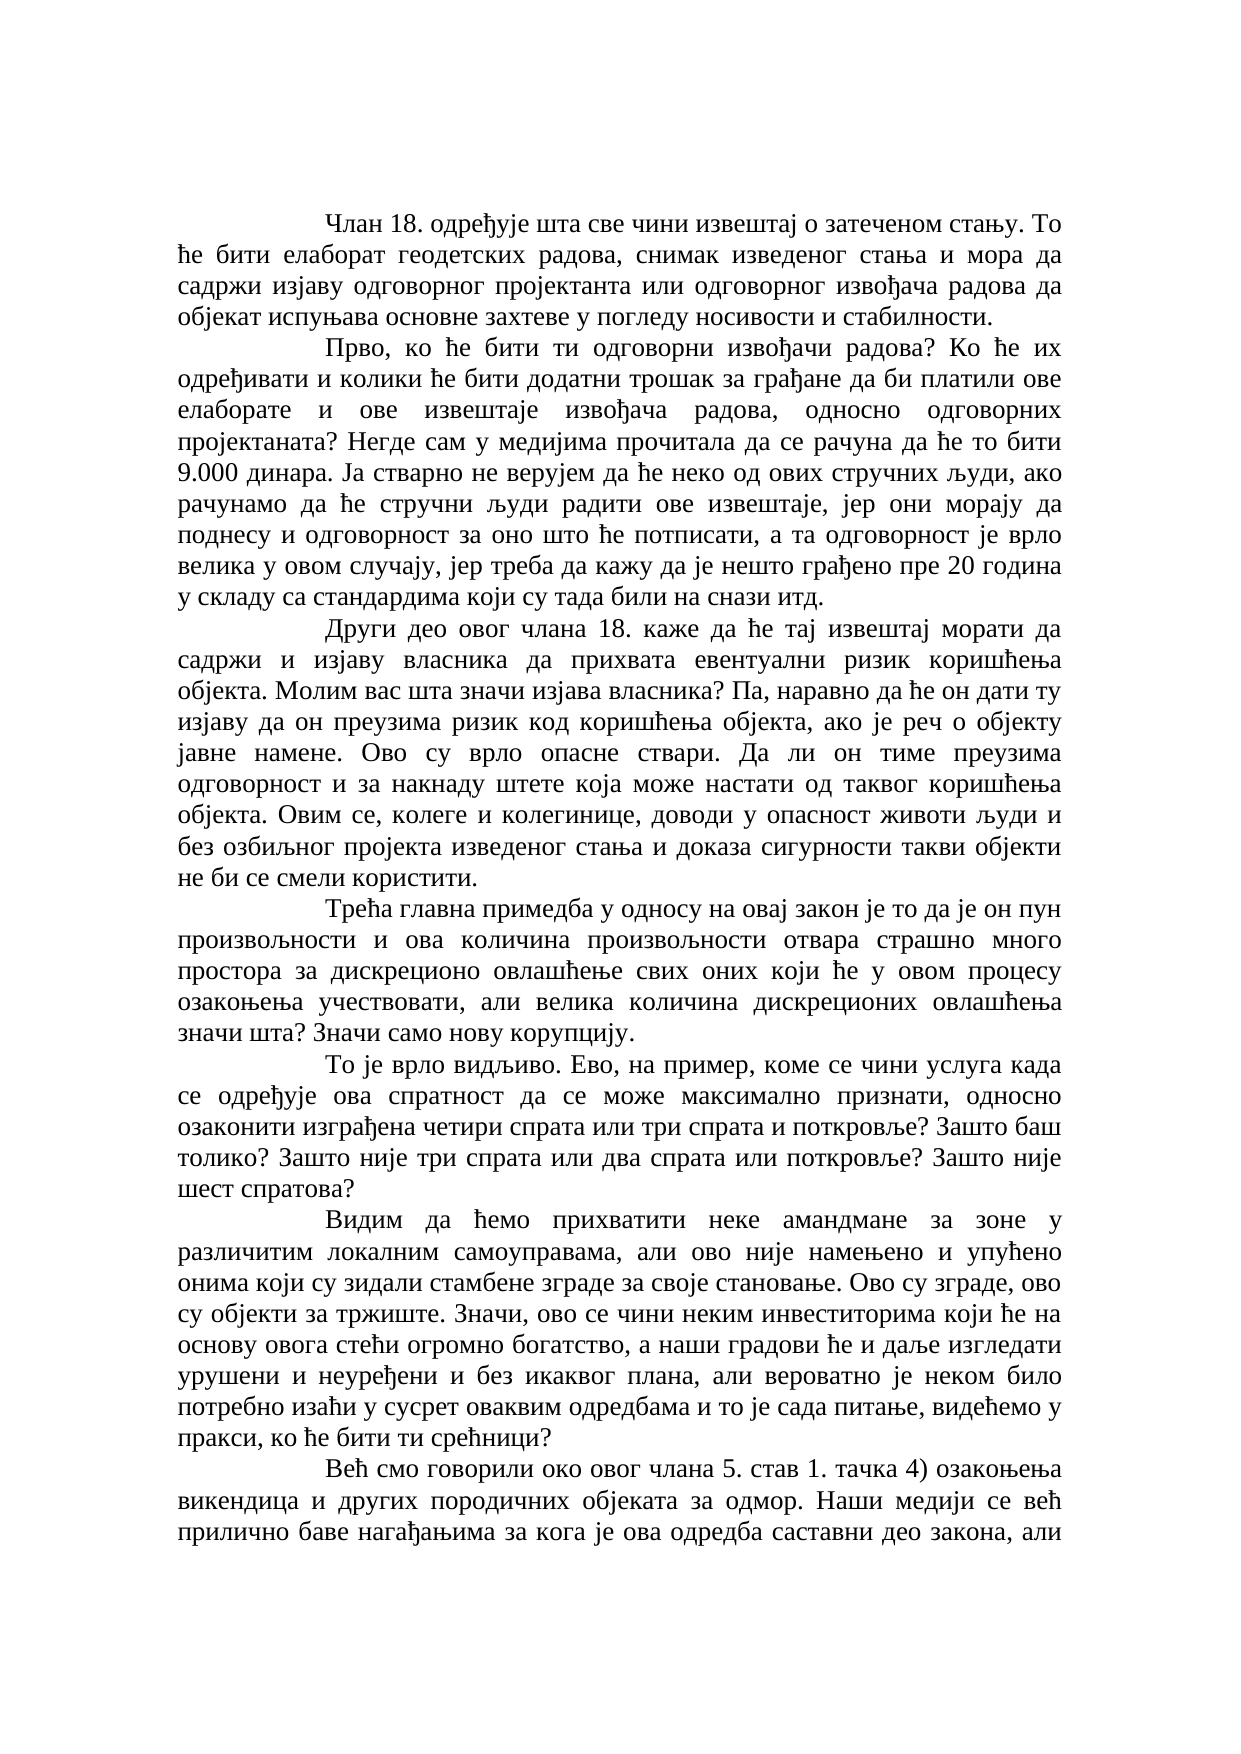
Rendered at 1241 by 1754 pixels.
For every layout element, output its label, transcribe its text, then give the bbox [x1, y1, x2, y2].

text Трећа главна примедба у односу на овај закон је то да је он пун произвољности и ова количина произвољности отвара страшно много простора за дискреционо овлашћење свих оних који ће у овом процесу озакоњења учествовати, али велика количина дискреционих овлашћења значи шта? Значи само нову корупцију. [177, 892, 1063, 1048]
text Видим да ћемо прихватити неке амандмане за зоне у различитим локалним самоуправама, али ово није намењено и упућено онима који су зидали стамбене зграде за своје становање. Ово су зграде, ово су објекти за тржиште. Значи, ово се чини неким инвеститорима који ће на основу овога стећи огромно богатство, а наши градови ће и даље изгледати урушени и неуређени и без икаквог плана, али вероватно је неком било потребно изаћи у сусрет оваквим одредбама и то је сада питање, видећемо у пракси, ко ће бити ти срећници? [177, 1203, 1063, 1453]
text Члан 18. одређује шта све чини извештај о затеченом стању. То ће бити елаборат геодетских радова, снимак изведеног стања и мора да садржи изјаву одговорног пројектанта или одговорног извођача радова да објекат испуњава основне захтеве у погледу носивости и стабилности. [177, 207, 1063, 331]
text То је врло видљиво. Ево, на пример, коме се чини услуга када се одређује ова спратност да се може максимално признати, односно озаконити изграђена четири спрата или три спрата и поткровље? Зашто баш толико? Зашто није три спрата или два спрата или поткровље? Зашто није шест спратова? [177, 1048, 1063, 1203]
text Други део овог члана 18. каже да ће тај извештај морати да садржи и изјаву власника да прихвата евентуални ризик коришћења објекта. Молим вас шта значи изјава власника? Па, наравно да ће он дати ту изјаву да он преузима ризик код коришћења објекта, ако је реч о објекту јавне намене. Ово су врло опасне ствари. Да ли он тиме преузима одговорност и за накнаду штете која може настати од таквог коришћења објекта. Овим се, колеге и колегинице, доводи у опасност животи људи и без озбиљног пројекта изведеног стања и доказа сигурности такви објекти не би се смели користити. [177, 612, 1063, 892]
text Прво, ко ће бити ти одговорни извођачи радова? Ко ће их одређивати и колики ће бити додатни трошак за грађане да би платили ове елаборате и ове извештаје извођача радова, односно одговорних пројектаната? Негде сам у медијима прочитала да се рачуна да ће то бити 9.000 динара. Ја стварно не верујем да ће неко од ових стручних људи, ако рачунамо да ће стручни људи радити ове извештаје, јер они морају да поднесу и одговорност за оно што ће потписати, а та одговорност је врло велика у овом случају, јер треба да кажу да је нешто грађено пре 20 година у складу са стандардима који су тада били на снази итд. [177, 331, 1063, 612]
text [177, 1453, 1063, 1546]
